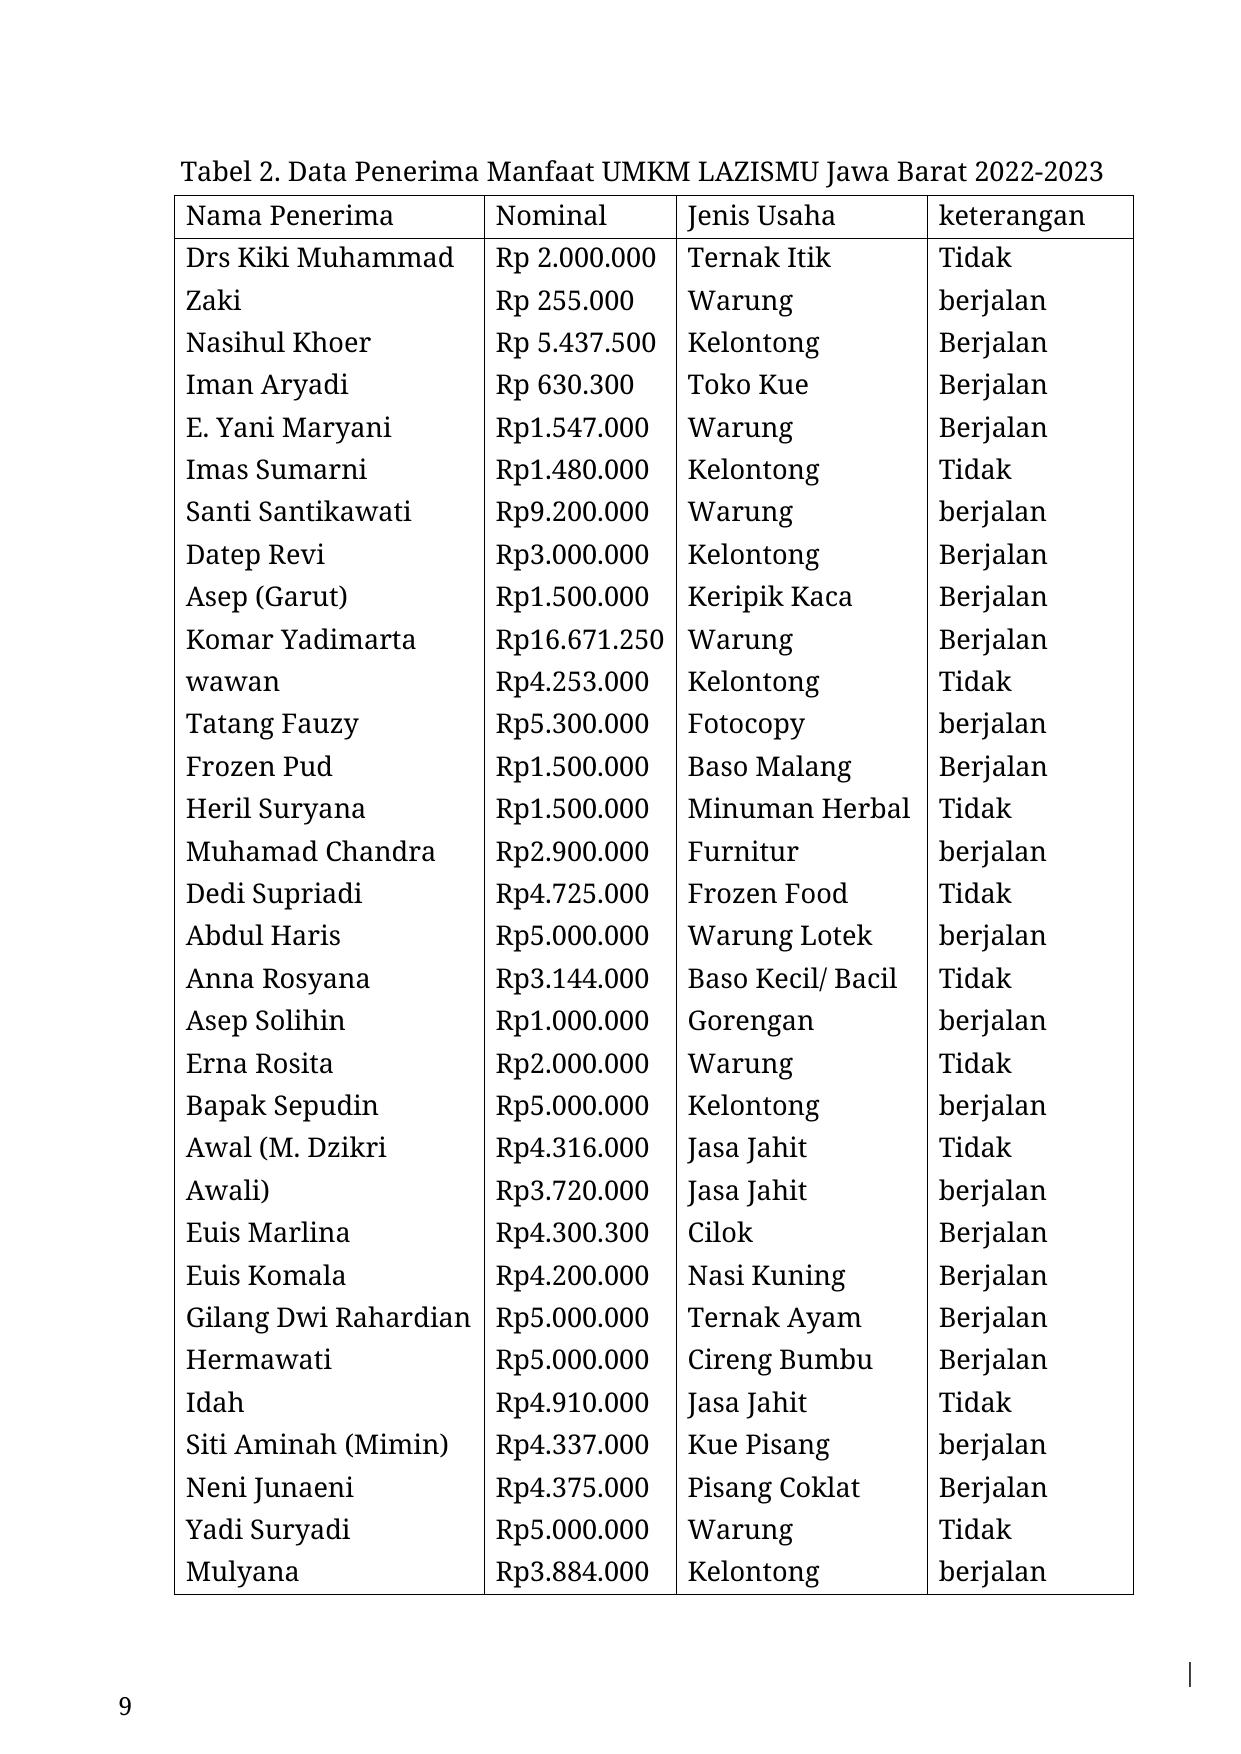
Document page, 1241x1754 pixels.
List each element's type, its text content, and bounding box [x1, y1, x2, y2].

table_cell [175, 239, 484, 1594]
table_header Nominal [485, 196, 676, 237]
text Tabel 2. Data Penerima Manfaat UMKM LAZISMU Jawa Barat 2022-2023 [162, 153, 1122, 190]
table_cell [928, 239, 1133, 1594]
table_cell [485, 239, 676, 1594]
table_header Nama Penerima [175, 196, 484, 237]
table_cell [677, 239, 927, 1594]
table_header Jenis Usaha [677, 196, 927, 237]
table_header keterangan [928, 196, 1133, 237]
